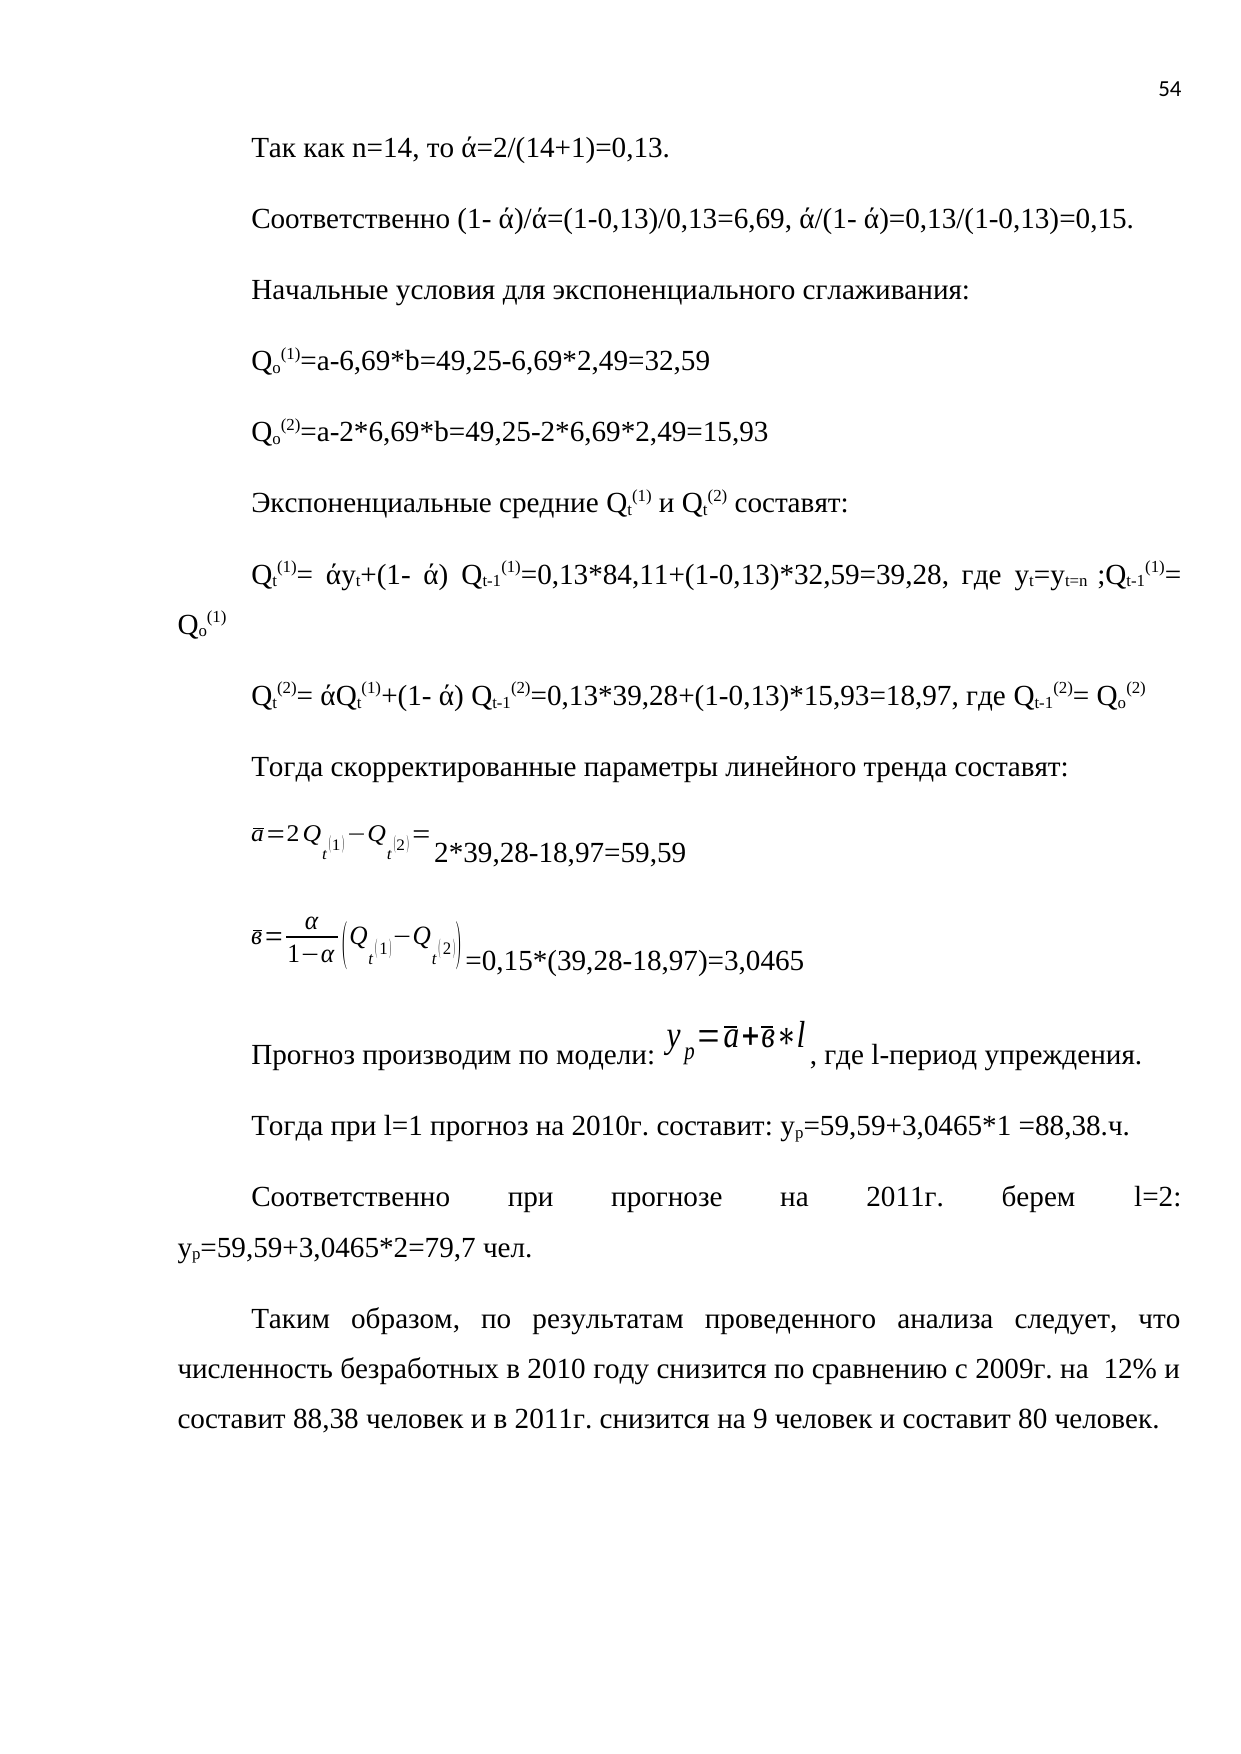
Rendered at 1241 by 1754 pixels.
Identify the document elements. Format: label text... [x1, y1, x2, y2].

text Qо(1)=а-6,69*b=49,25-6,69*2,49=32,59 [177, 343, 1181, 377]
text Экспоненциальные средние Qt(1) и Qt(2) составят: [177, 486, 1181, 519]
text Соответственно (1- ά)/ά=(1-0,13)/0,13=6,69, ά/(1- ά)=0,13/(1-0,13)=0,15. [177, 201, 1181, 234]
text Qo(2)=а-2*6,69*b=49,25-2*6,69*2,49=15,93 [177, 414, 1181, 448]
text Qt(2)= άQt(1)+(1- ά) Qt-1(2)=0,13*39,28+(1-0,13)*15,93=18,97, где Qt-1(2)= Qo(2) [177, 678, 1181, 712]
text Прогноз производим по модели: , где l-период упреждения. [177, 1014, 1181, 1071]
text Qt(1)= άyt+(1- ά) Qt-1(1)=0,13*84,11+(1-0,13)*32,59=39,28, где yt=yt=n ;Qt-1(1)= Qо(1) [177, 557, 1181, 641]
text Тогда скорректированные параметры линейного тренда составят: [177, 749, 1181, 783]
text Таким образом, по результатам проведенного анализа следует, что численность безработных в 2010 году снизится по сравнению с 2009г. на 12% и составит 88,38 человек и в 2011г. снизится на 9 человек и составит 80 человек. [177, 1301, 1181, 1435]
text Тогда при l=1 прогноз на 2010г. составит: уp=59,59+3,0465*1 =88,38.ч. [177, 1108, 1181, 1142]
text 2*39,28-18,97=59,59 [177, 821, 1181, 869]
text =0,15*(39,28-18,97)=3,0465 [177, 907, 1181, 977]
text Начальные условия для экспоненциального сглаживания: [177, 272, 1181, 306]
text Соответственно при прогнозе на 2011г. берем l=2: уp=59,59+3,0465*2=79,7 чел. [177, 1179, 1181, 1263]
text Так как n=14, то ά=2/(14+1)=0,13. [177, 130, 1181, 163]
